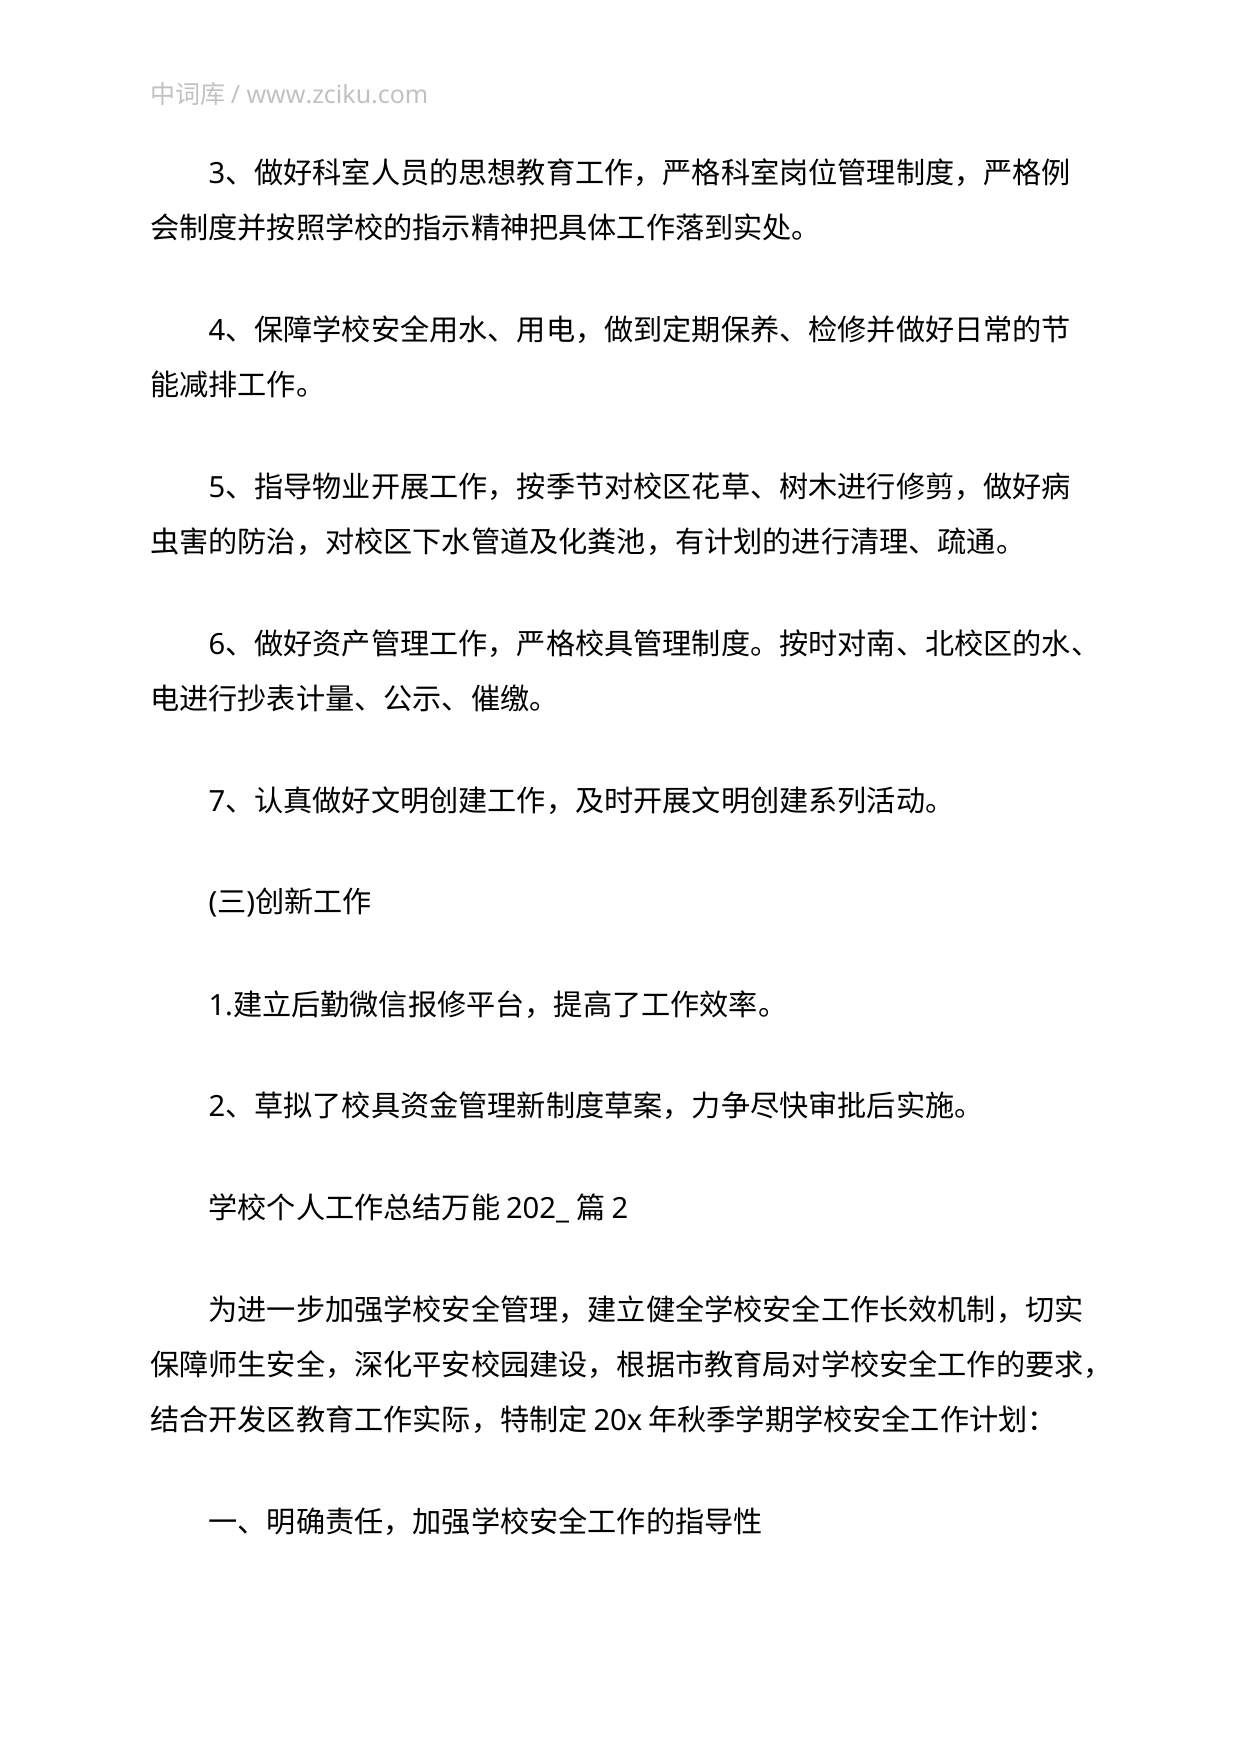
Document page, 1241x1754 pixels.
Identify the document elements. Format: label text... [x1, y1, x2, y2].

text 7、认真做好文明创建工作，及时开展文明创建系列活动。 [150, 777, 1090, 819]
text 1.建立后勤微信报修平台，提高了工作效率。 [150, 981, 1090, 1023]
text 6、做好资产管理工作，严格校具管理制度。按时对南、北校区的水、电进行抄表计量、公示、催缴。 [150, 620, 1090, 718]
text 3、做好科室人员的思想教育工作，严格科室岗位管理制度，严格例会制度并按照学校的指示精神把具体工作落到实处。 [150, 150, 1090, 247]
text (三)创新工作 [150, 879, 1090, 921]
text 5、指导物业开展工作，按季节对校区花草、树木进行修剪，做好病虫害的防治，对校区下水管道及化粪池，有计划的进行清理、疏通。 [150, 463, 1090, 561]
text 一、明确责任，加强学校安全工作的指导性 [150, 1499, 1090, 1541]
text 4、保障学校安全用水、用电，做到定期保养、检修并做好日常的节能减排工作。 [150, 307, 1090, 404]
text 学校个人工作总结万能202_ 篇2 [150, 1185, 1090, 1227]
text 2、草拟了校具资金管理新制度草案，力争尽快审批后实施。 [150, 1083, 1090, 1125]
text 为进一步加强学校安全管理，建立健全学校安全工作长效机制，切实保障师生安全，深化平安校园建设，根据市教育局对学校安全工作的要求，结合开发区教育工作实际，特制定20x年秋季学期学校安全工作计划： [150, 1287, 1090, 1439]
